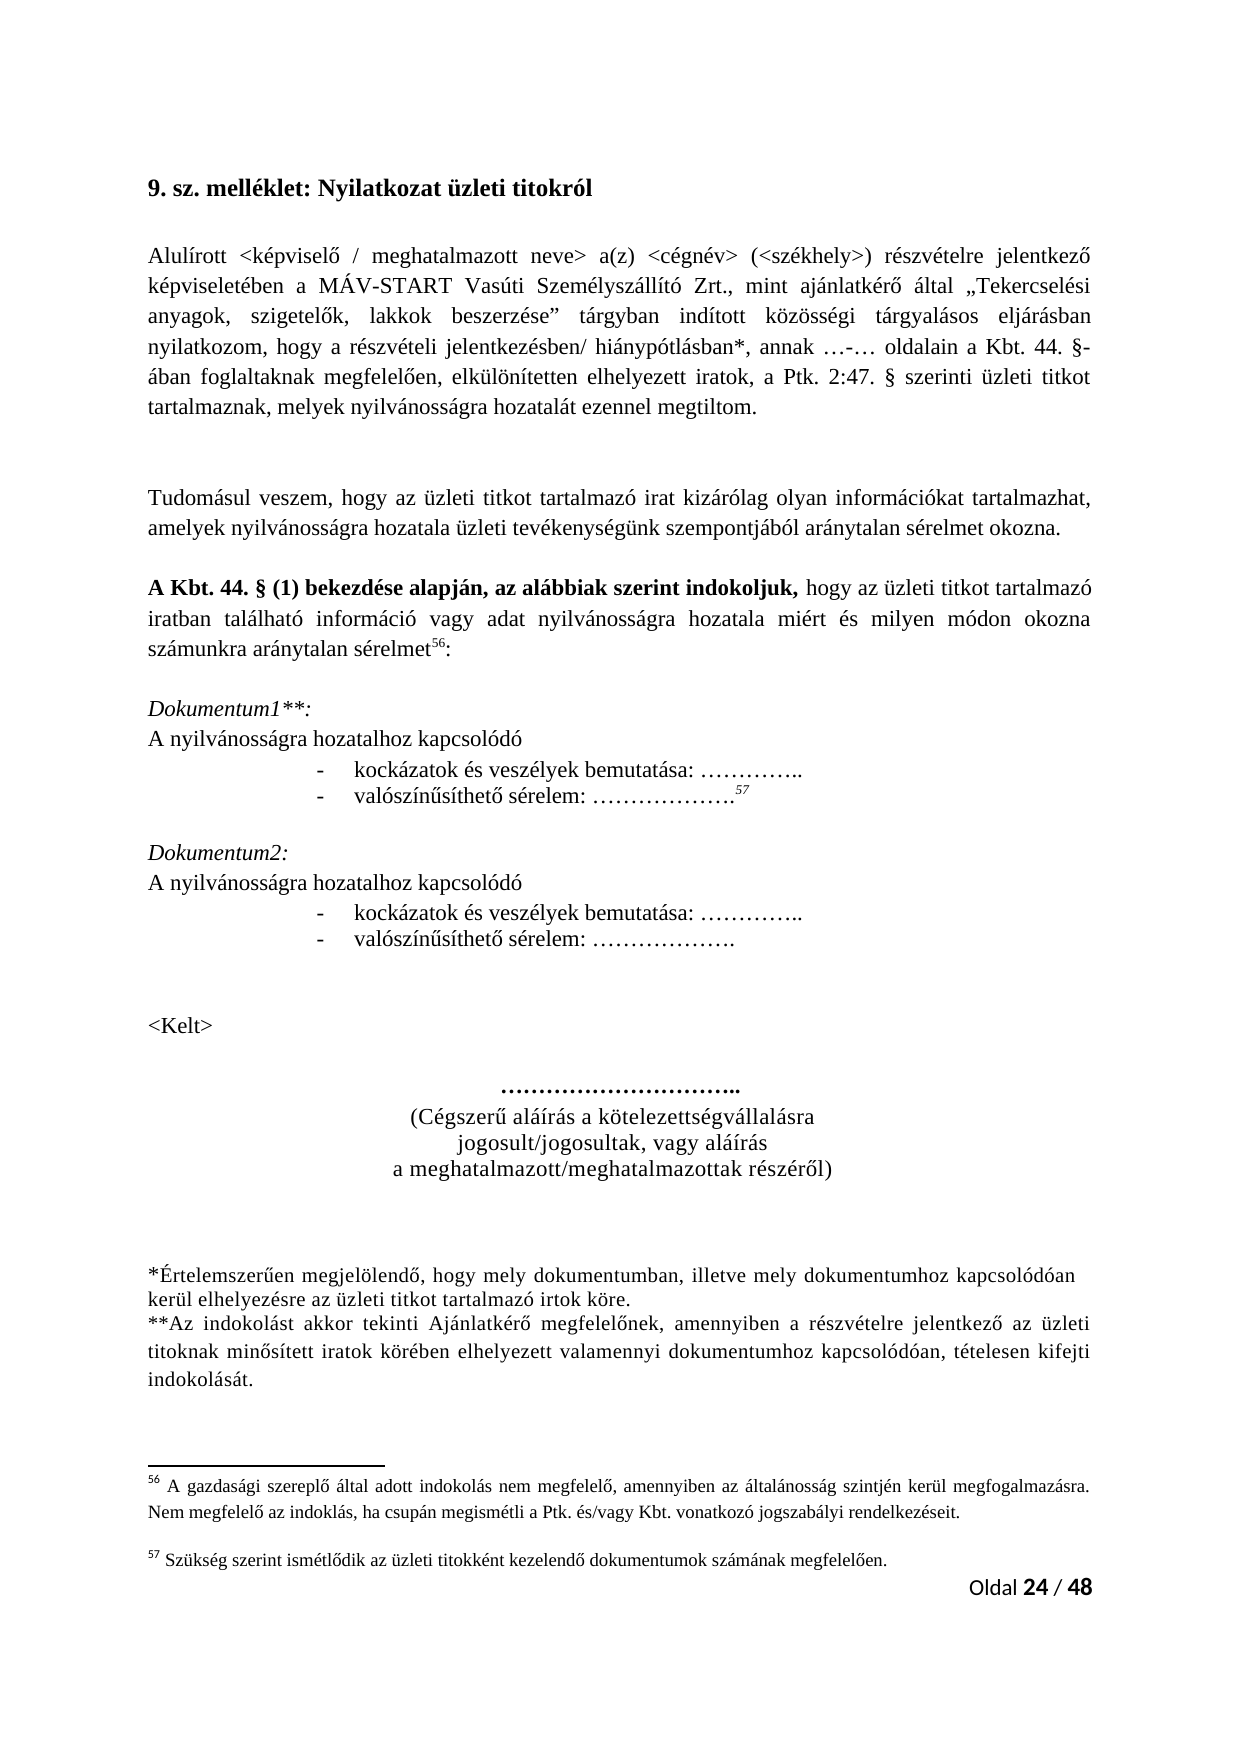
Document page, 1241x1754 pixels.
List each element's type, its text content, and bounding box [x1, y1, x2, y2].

subtitle 9. sz. melléklet: Nyilatkozat üzleti titokról [148, 173, 1092, 201]
text Dokumentum2: [148, 839, 1092, 865]
text Dokumentum1**: [148, 695, 1092, 722]
text jogosult/jogosultak, vagy aláírás [148, 1129, 1078, 1156]
text **Az indokolást akkor tekinti Ajánlatkérő megfelelőnek, amennyiben a részvételre jelentkező az üzleti titoknak minősített iratok körében elhelyezett valamennyi dokumentumhoz kapcsolódóan, tételesen kifejti indokolását. [148, 1311, 1092, 1391]
list valószínűsíthető sérelem: ………………. [316, 782, 1092, 808]
text *Értelemszerűen megjelölendő, hogy mely dokumentumban, illetve mely dokumentumhoz kapcsolódóan kerül elhelyezésre az üzleti titkot tartalmazó irtok köre. [148, 1261, 1078, 1311]
list kockázatok és veszélyek bemutatása: ………….. [316, 899, 1092, 925]
list kockázatok és veszélyek bemutatása: ………….. [316, 756, 1092, 782]
text ………………………….. [148, 1073, 1092, 1099]
text A Kbt. 44. § (1) bekezdése alapján, az alábbiak szerint indokoljuk, hogy az üzleti titkot tartalmazó iratban található információ vagy adat nyilvánosságra hozatala miért és milyen módon okozna számunkra aránytalan sérelmet: [148, 574, 1092, 661]
text a meghatalmazott/meghatalmazottak részéről) [148, 1156, 1078, 1182]
text (Cégszerű aláírás a kötelezettségvállalásra [148, 1103, 1078, 1129]
text Tudomásul veszem, hogy az üzleti titkot tartalmazó irat kizárólag olyan információkat tartalmazhat, amelyek nyilvánosságra hozatala üzleti tevékenységünk szempontjából aránytalan sérelmet okozna. [148, 484, 1092, 540]
text A nyilvánosságra hozatalhoz kapcsolódó [148, 869, 1092, 895]
text A nyilvánosságra hozatalhoz kapcsolódó [148, 726, 1092, 752]
text <Kelt> [148, 1012, 1092, 1038]
list valószínűsíthető sérelem: ………………. [316, 925, 1092, 952]
text Alulírott <képviselő / meghatalmazott neve> a(z) <cégnév> (<székhely>) részvételre jelentkező képviseletében a MÁV-START Vasúti Személyszállító Zrt., mint ajánlatkérő által „Tekercselési anyagok, szigetelők, lakkok beszerzése” tárgyban indított közösségi tárgyalásos eljárásban nyilatkozom, hogy a részvételi jelentkezésben/ hiánypótlásban*, annak …-… oldalain a Kbt. 44. §-ában foglaltaknak megfelelően, elkülönítetten elhelyezett iratok, a Ptk. 2:47. § szerinti üzleti titkot tartalmaznak, melyek nyilvánosságra hozatalát ezennel megtiltom. [148, 242, 1092, 419]
